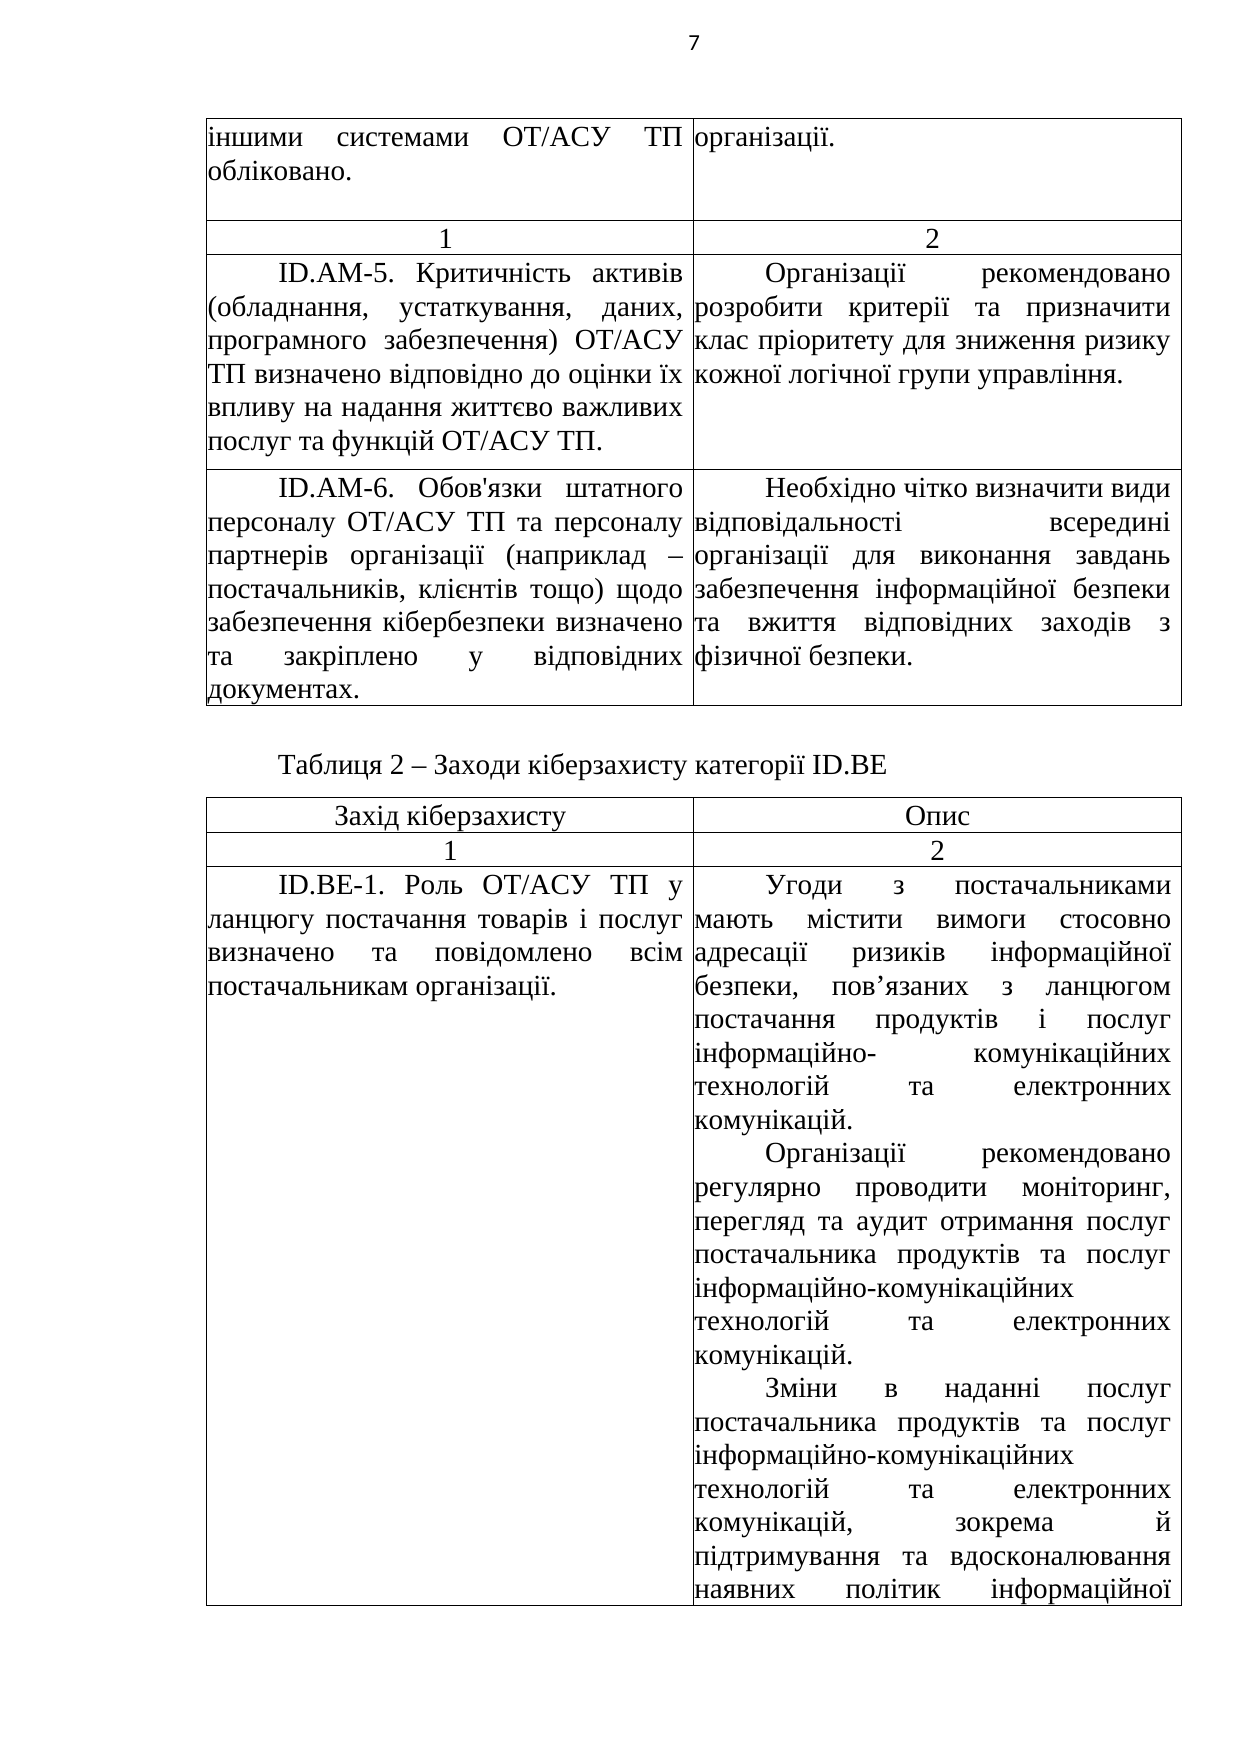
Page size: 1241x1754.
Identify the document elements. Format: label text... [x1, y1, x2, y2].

table_cell ID.AM-6. Обов'язки штатного персоналу ОТ/АСУ ТП та персоналу партнерів організації (наприклад – постачальників, клієнтів тощо) щодо забезпечення кібербезпеки визначено та закріплено у відповідних документах. [207, 470, 693, 705]
table_cell 1 [207, 221, 693, 254]
table_header Захід кіберзахисту [207, 798, 693, 832]
table_cell Організації рекомендовано розробити критерії та призначити клас пріоритету для зниження ризику кожної логічної групи управління. [694, 255, 1181, 469]
table_header Опис [694, 798, 1181, 832]
table_cell 1 [207, 833, 693, 866]
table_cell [694, 119, 1181, 220]
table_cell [694, 867, 1181, 1605]
table_cell Необхідно чітко визначити види відповідальності всередині організації для виконання завдань забезпечення інформаційної безпеки та вжиття відповідних заходів з фізичної безпеки. [694, 470, 1181, 705]
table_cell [207, 867, 693, 1605]
table_cell 2 [694, 833, 1181, 866]
text Таблиця 2 – Заходи кіберзахисту категорії ID.BE [207, 747, 1181, 780]
table_cell ID.AM-5. Критичність активів (обладнання, устаткування, даних, програмного забезпечення) ОТ/АСУ ТП визначено відповідно до оцінки їх впливу на надання життєво важливих послуг та функцій ОТ/АСУ ТП. [207, 255, 693, 469]
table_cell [207, 119, 693, 220]
table_cell 2 [694, 221, 1181, 254]
